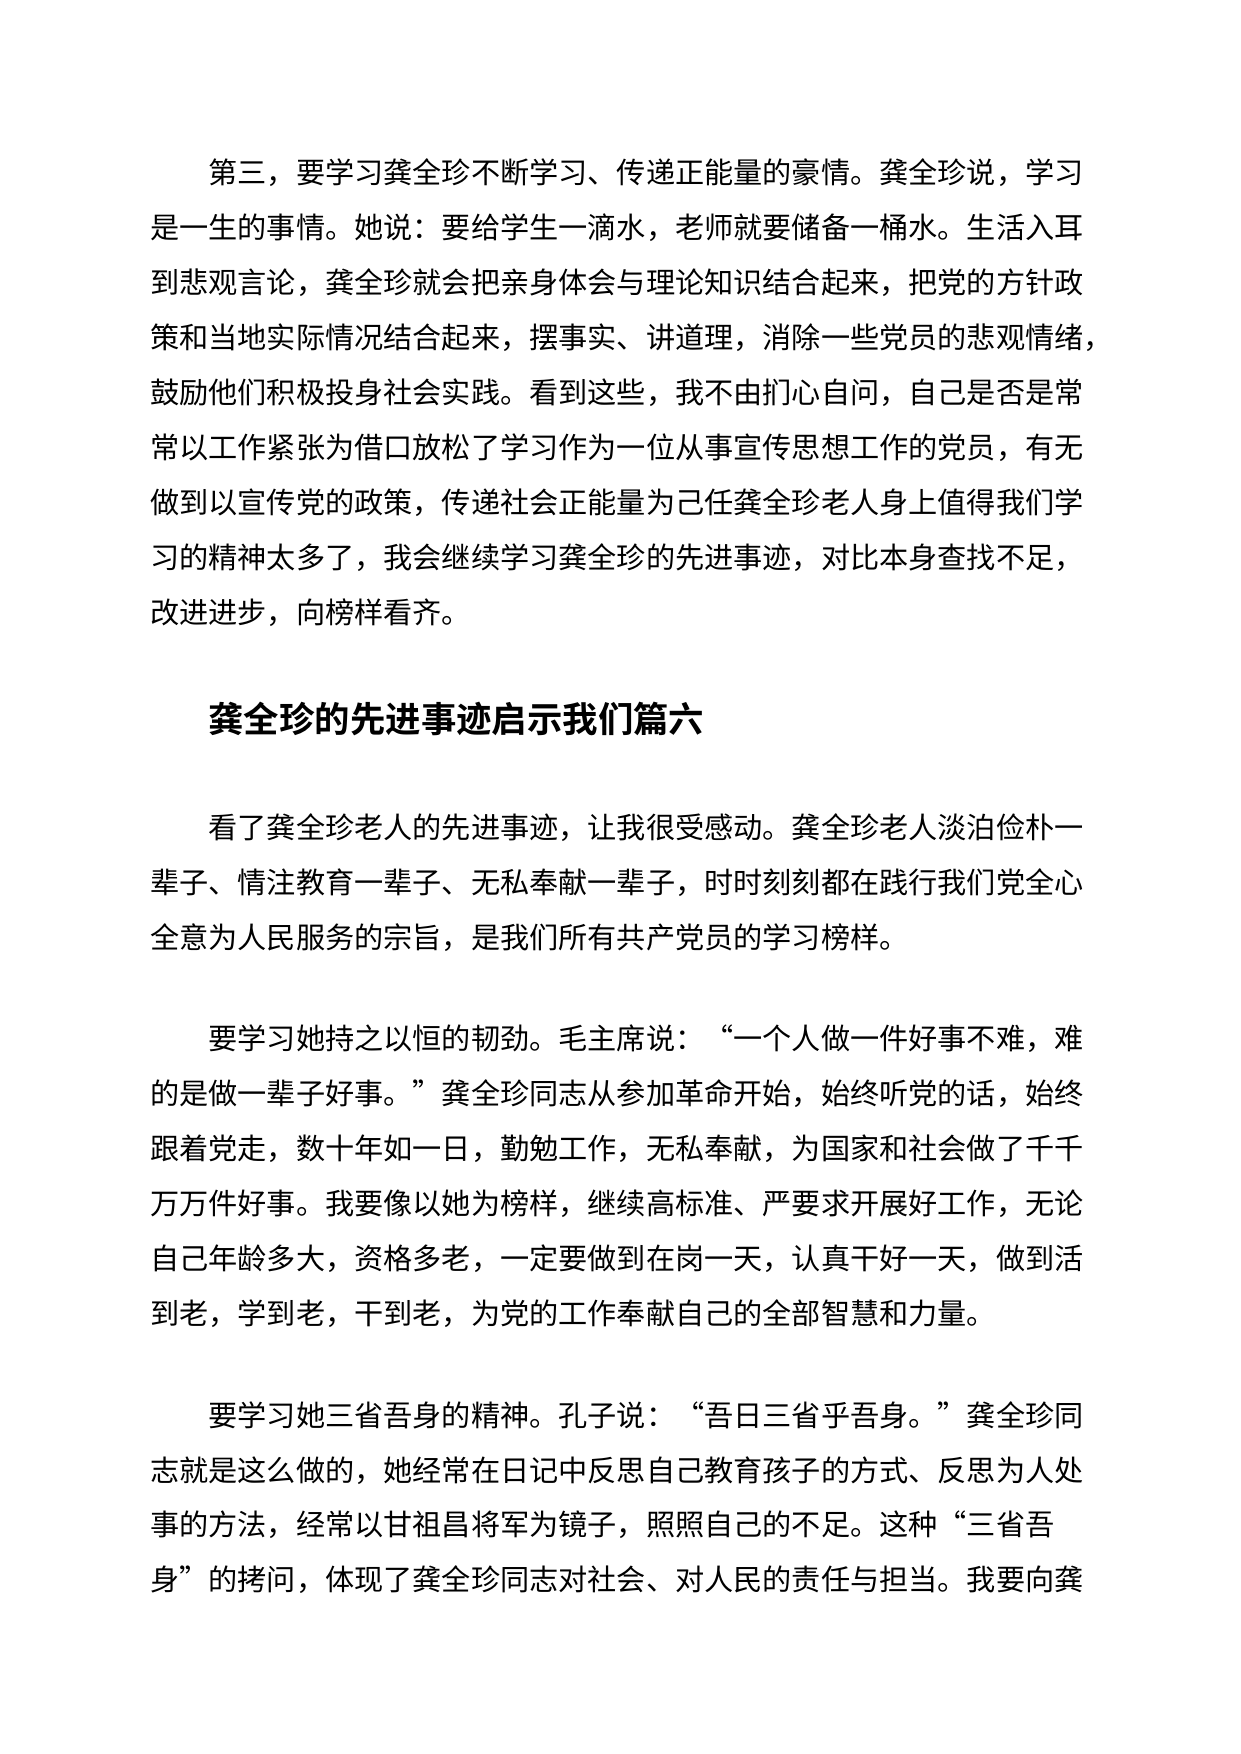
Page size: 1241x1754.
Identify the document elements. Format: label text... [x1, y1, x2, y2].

text 第三，要学习龚全珍不断学习、传递正能量的豪情。龚全珍说，学习是一生的事情。她说：要给学生一滴水，老师就要储备一桶水。生活入耳到悲观言论，龚全珍就会把亲身体会与理论知识结合起来，把党的方针政策和当地实际情况结合起来，摆事实、讲道理，消除一些党员的悲观情绪，鼓励他们积极投身社会实践。看到这些，我不由扪心自问，自己是否是常常以工作紧张为借口放松了学习作为一位从事宣传思想工作的党员，有无做到以宣传党的政策，传递社会正能量为己任龚全珍老人身上值得我们学习的精神太多了，我会继续学习龚全珍的先进事迹，对比本身查找不足，改进进步，向榜样看齐。 [150, 150, 1090, 631]
text 要学习她持之以恒的韧劲。毛主席说：“一个人做一件好事不难，难的是做一辈子好事。”龚全珍同志从参加革命开始，始终听党的话，始终跟着党走，数十年如一日，勤勉工作，无私奉献，为国家和社会做了千千万万件好事。我要像以她为榜样，继续高标准、严要求开展好工作，无论自己年龄多大，资格多老，一定要做到在岗一天，认真干好一天，做到活到老，学到老，干到老，为党的工作奉献自己的全部智慧和力量。 [150, 1016, 1090, 1333]
text 龚全珍的先进事迹启示我们篇六 [150, 691, 1090, 742]
text 看了龚全珍老人的先进事迹，让我很受感动。龚全珍老人淡泊俭朴一辈子、情注教育一辈子、无私奉献一辈子，时时刻刻都在践行我们党全心全意为人民服务的宗旨，是我们所有共产党员的学习榜样。 [150, 804, 1090, 956]
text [150, 1392, 1090, 1599]
